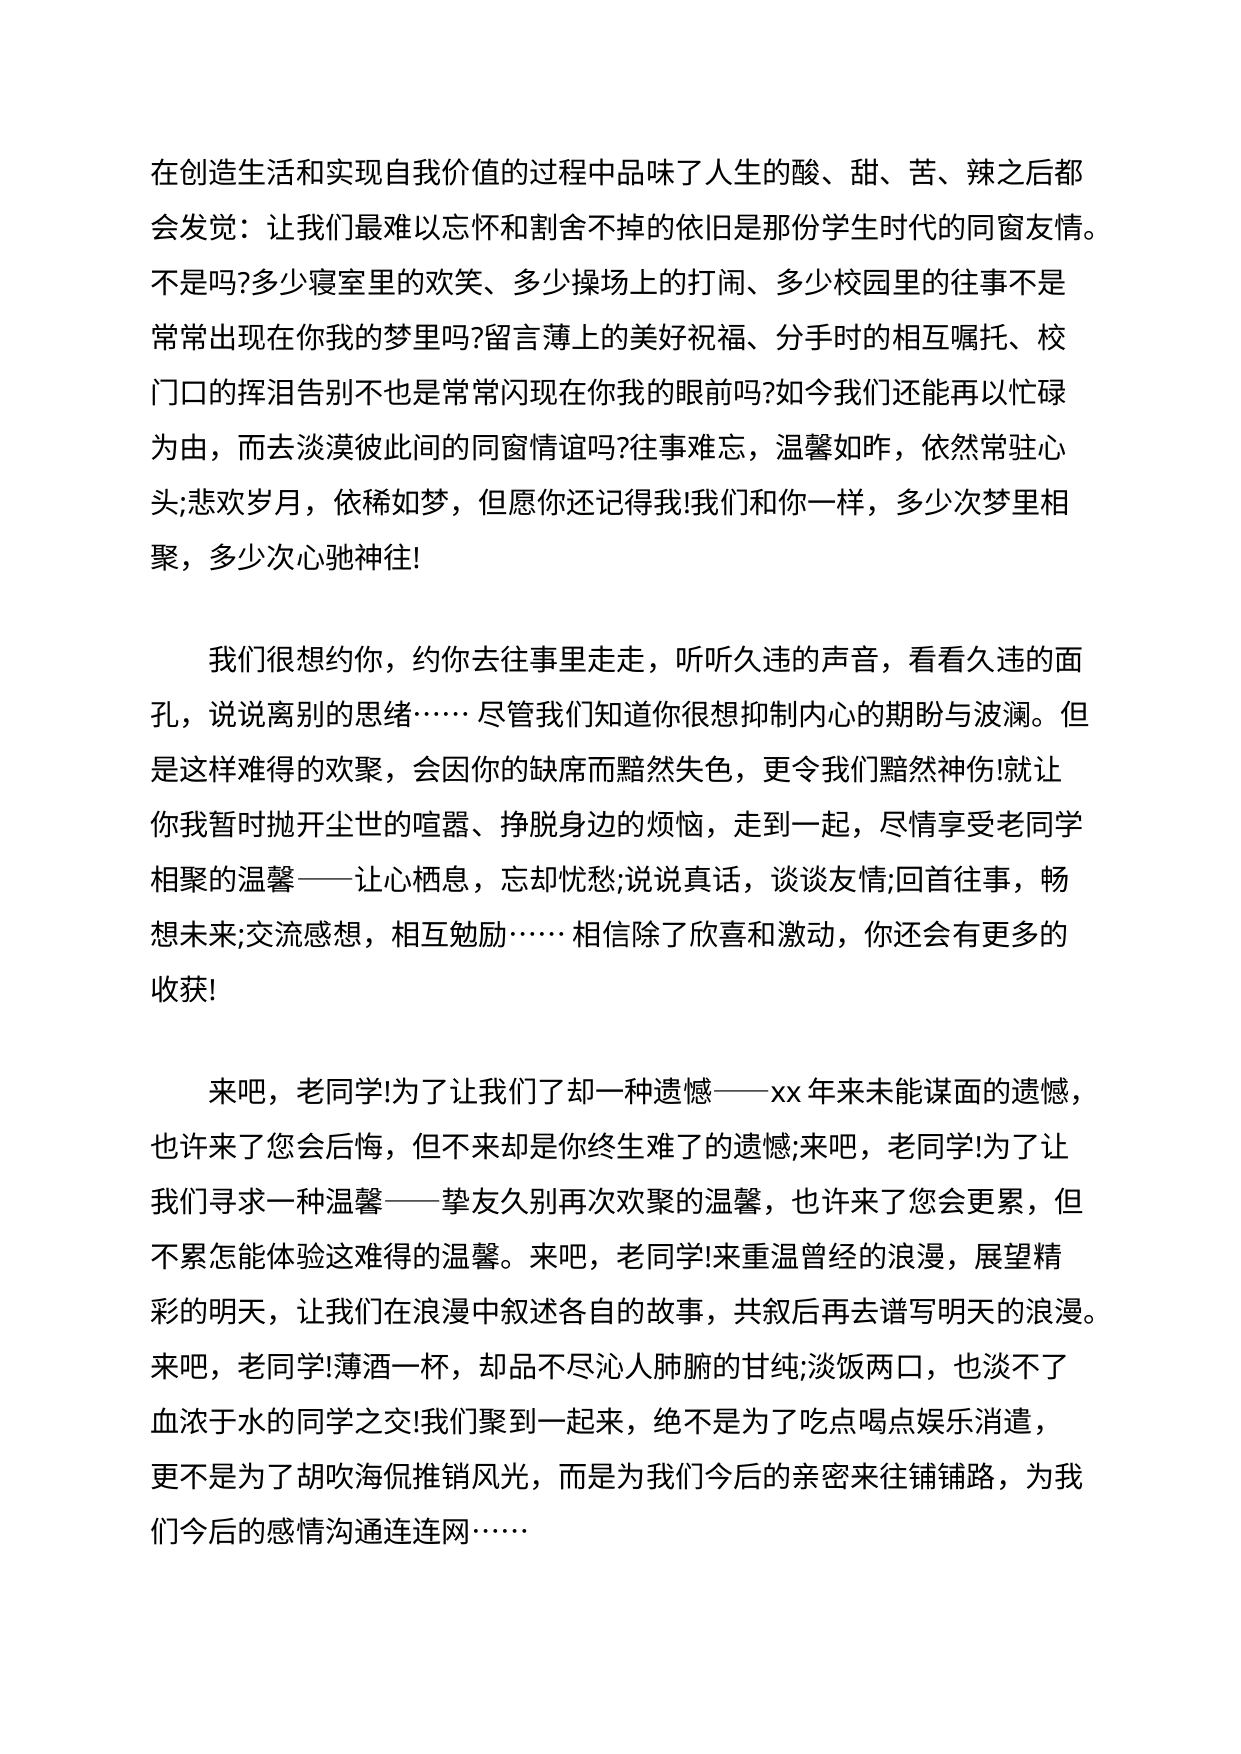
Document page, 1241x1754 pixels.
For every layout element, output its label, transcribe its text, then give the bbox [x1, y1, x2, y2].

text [150, 150, 1090, 577]
text 我们很想约你，约你去往事里走走，听听久违的声音，看看久违的面孔，说说离别的思绪…… 尽管我们知道你很想抑制内心的期盼与波澜。但是这样难得的欢聚，会因你的缺席而黯然失色，更令我们黯然神伤!就让你我暂时抛开尘世的喧嚣、挣脱身边的烦恼，走到一起，尽情享受老同学相聚的温馨——让心栖息，忘却忧愁;说说真话，谈谈友情;回首往事，畅想未来;交流感想，相互勉励…… 相信除了欣喜和激动，你还会有更多的收获! [150, 637, 1090, 1009]
text 来吧，老同学!为了让我们了却一种遗憾——xx年来未能谋面的遗憾，也许来了您会后悔，但不来却是你终生难了的遗憾;来吧，老同学!为了让我们寻求一种温馨——挚友久别再次欢聚的温馨，也许来了您会更累，但不累怎能体验这难得的温馨。来吧，老同学!来重温曾经的浪漫，展望精彩的明天，让我们在浪漫中叙述各自的故事，共叙后再去谱写明天的浪漫。来吧，老同学!薄酒一杯，却品不尽沁人肺腑的甘纯;淡饭两口，也淡不了血浓于水的同学之交!我们聚到一起来，绝不是为了吃点喝点娱乐消遣，更不是为了胡吹海侃推销风光，而是为我们今后的亲密来往铺铺路，为我们今后的感情沟通连连网…… [150, 1068, 1090, 1550]
